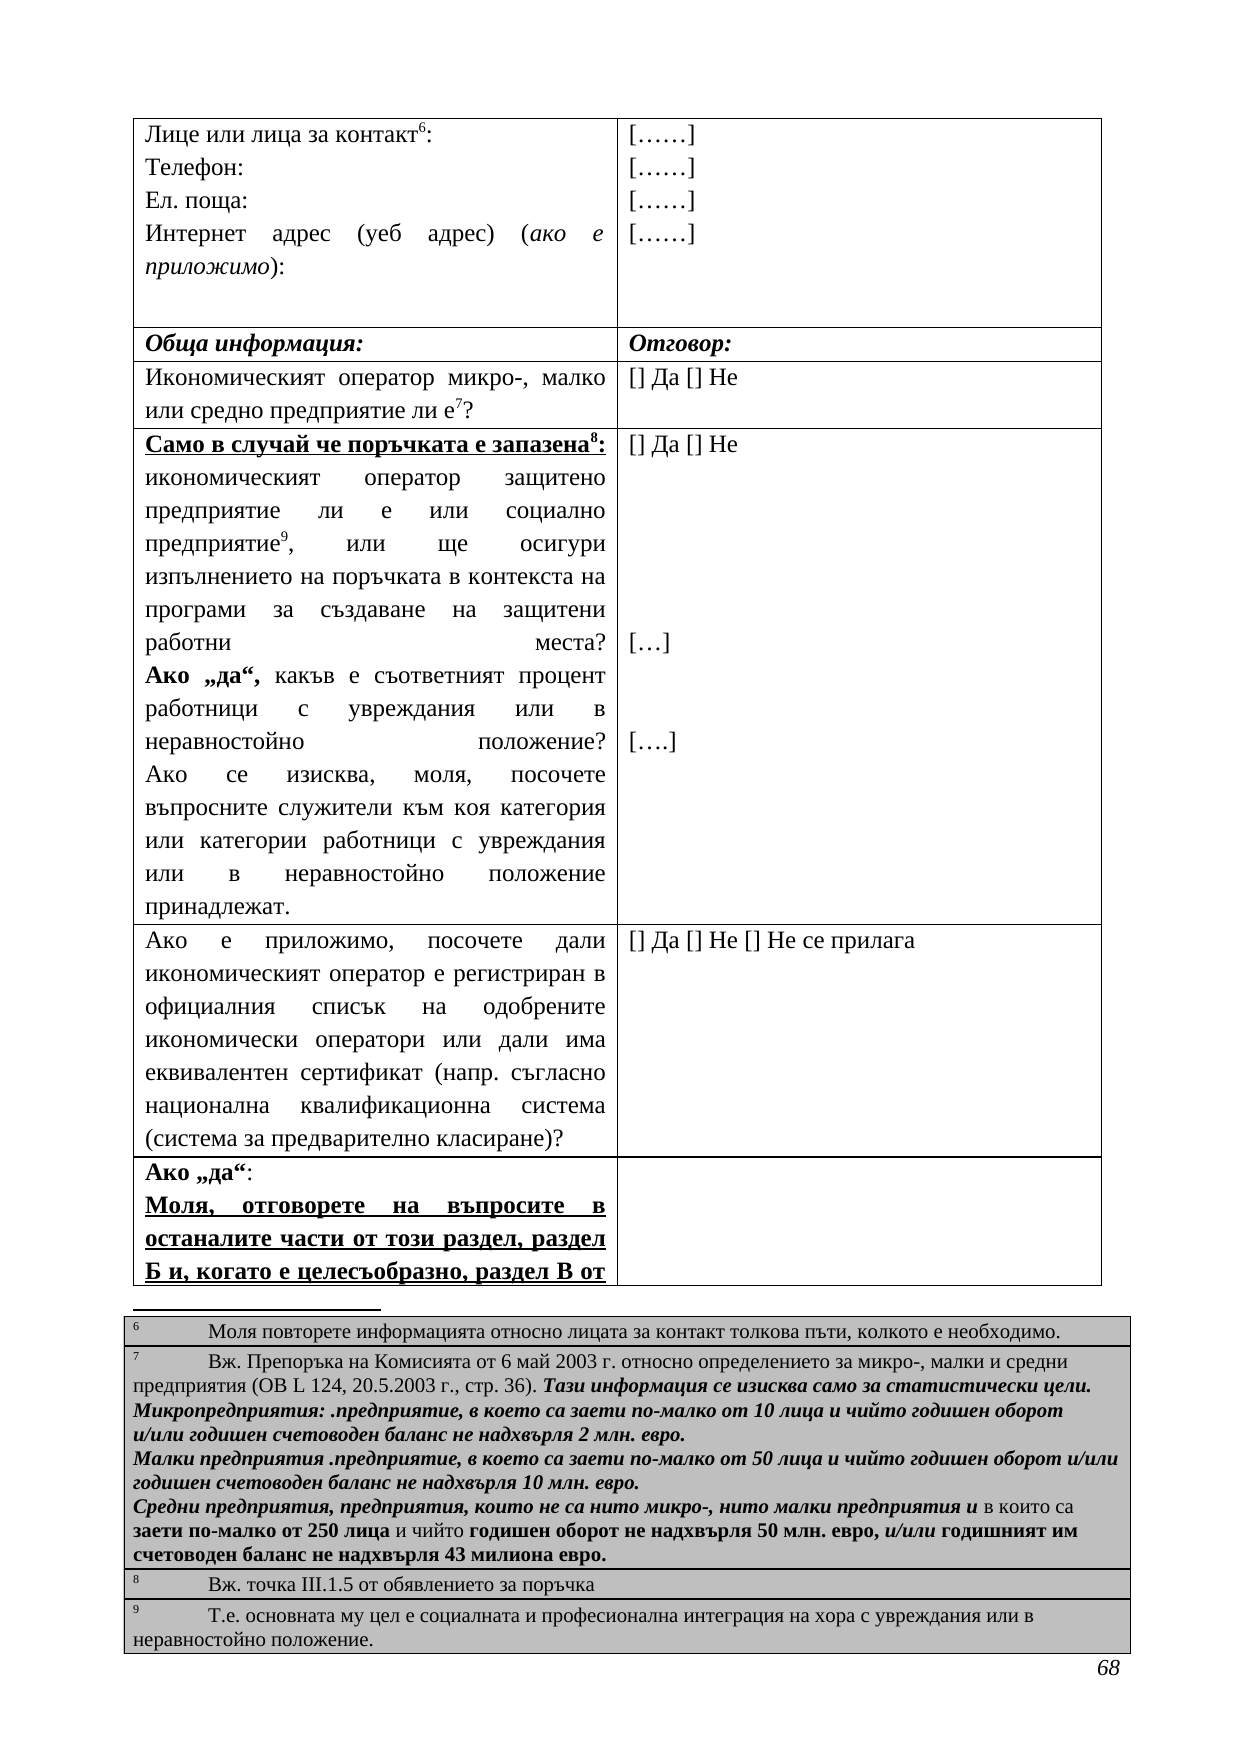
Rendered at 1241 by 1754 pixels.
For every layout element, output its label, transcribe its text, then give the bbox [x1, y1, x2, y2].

table_cell [] Да [] Не [618, 362, 1101, 428]
table_cell [……] [……] [……] [……] [618, 119, 1101, 327]
table_cell Икономическият оператор микро-, малко или средно предприятие ли е? [134, 362, 617, 428]
table_cell [] Да [] Не […] [….] [618, 429, 1101, 924]
table_cell Обща информация: [134, 328, 617, 361]
table_cell Само в случай че поръчката е запазена: икономическият оператор защитено предприятие ли е или социално предприятие, или ще осигури изпълнението на поръчката в контекста на програми за създаване на защитени работни места? Ако „да“, какъв е съответният процент работници с увреждания или в неравностойно положение? Ако се изисква, моля, посочете въпросните служители към коя категория или категории работници с увреждания или в неравностойно положение принадлежат. [134, 429, 617, 924]
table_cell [134, 1158, 617, 1285]
table_cell [] Да [] Не [] Не се прилага [618, 925, 1101, 1156]
table_cell Отговор: [618, 328, 1101, 361]
table_cell Лице или лица за контакт: Телефон: Ел. поща: Интернет адрес (уеб адрес) (ако е приложимо): [134, 119, 617, 327]
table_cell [618, 1158, 1101, 1285]
table_cell Ако е приложимо, посочете дали икономическият оператор е регистриран в официалния списък на одобрените икономически оператори или дали има еквивалентен сертификат (напр. съгласно национална квалификационна система (система за предварително класиране)? [134, 925, 617, 1156]
